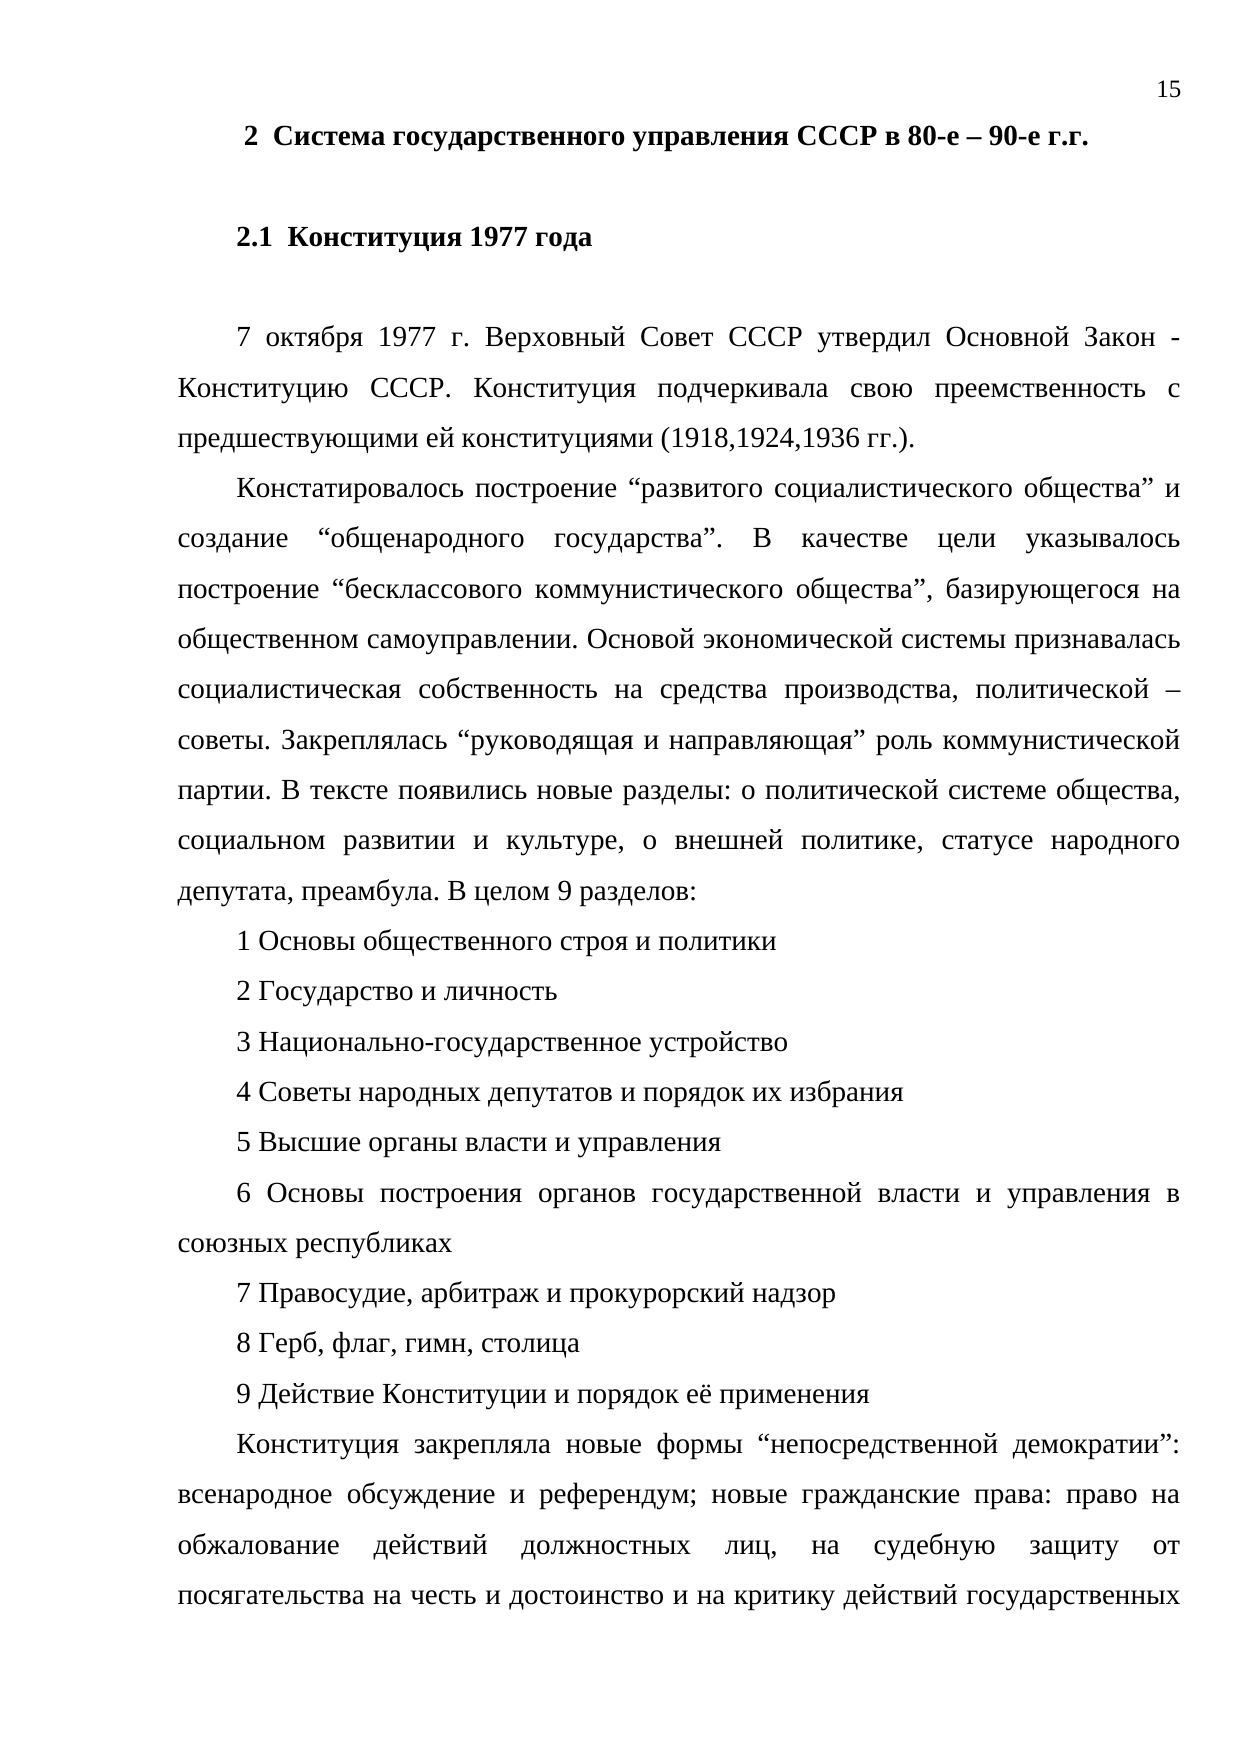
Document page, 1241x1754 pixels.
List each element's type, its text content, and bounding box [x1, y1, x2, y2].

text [177, 1426, 1181, 1611]
text 5 Высшие органы власти и управления [177, 1124, 1181, 1158]
text 2 Государство и личность [177, 973, 1181, 1007]
text 2.1 Конституция 1977 года [236, 219, 1181, 252]
text 4 Советы народных депутатов и порядок их избрания [177, 1074, 1181, 1108]
text 7 октября 1977 г. Верховный Совет СССР утвердил Основной Закон - Конституцию СССР. Конституция подчеркивала свою преемственность с предшествующими ей конституциями (1918,1924,1936 гг.). [177, 319, 1181, 453]
text 1 Основы общественного строя и политики [177, 923, 1181, 957]
text 3 Национально-государственное устройство [177, 1024, 1181, 1057]
title 2 Система государственного управления СССР в 80-е – 90-е г.г. [236, 118, 1181, 152]
text Констатировалось построение “развитого социалистического общества” и создание “общенародного государства”. В качестве цели указывалось построение “бесклассового коммунистического общества”, базирующегося на общественном самоуправлении. Основой экономической системы признавалась социалистическая собственность на средства производства, политической – советы. Закреплялась “руководящая и направляющая” роль коммунистической партии. В тексте появились новые разделы: о политической системе общества, социальном развитии и культуре, о внешней политике, статусе народного депутата, преамбула. В целом 9 разделов: [177, 470, 1181, 906]
text 6 Основы построения органов государственной власти и управления в союзных республиках [177, 1175, 1181, 1258]
text 7 Правосудие, арбитраж и прокурорский надзор [177, 1275, 1181, 1309]
text 9 Действие Конституции и порядок её применения [177, 1376, 1181, 1409]
text 8 Герб, флаг, гимн, столица [177, 1326, 1181, 1359]
